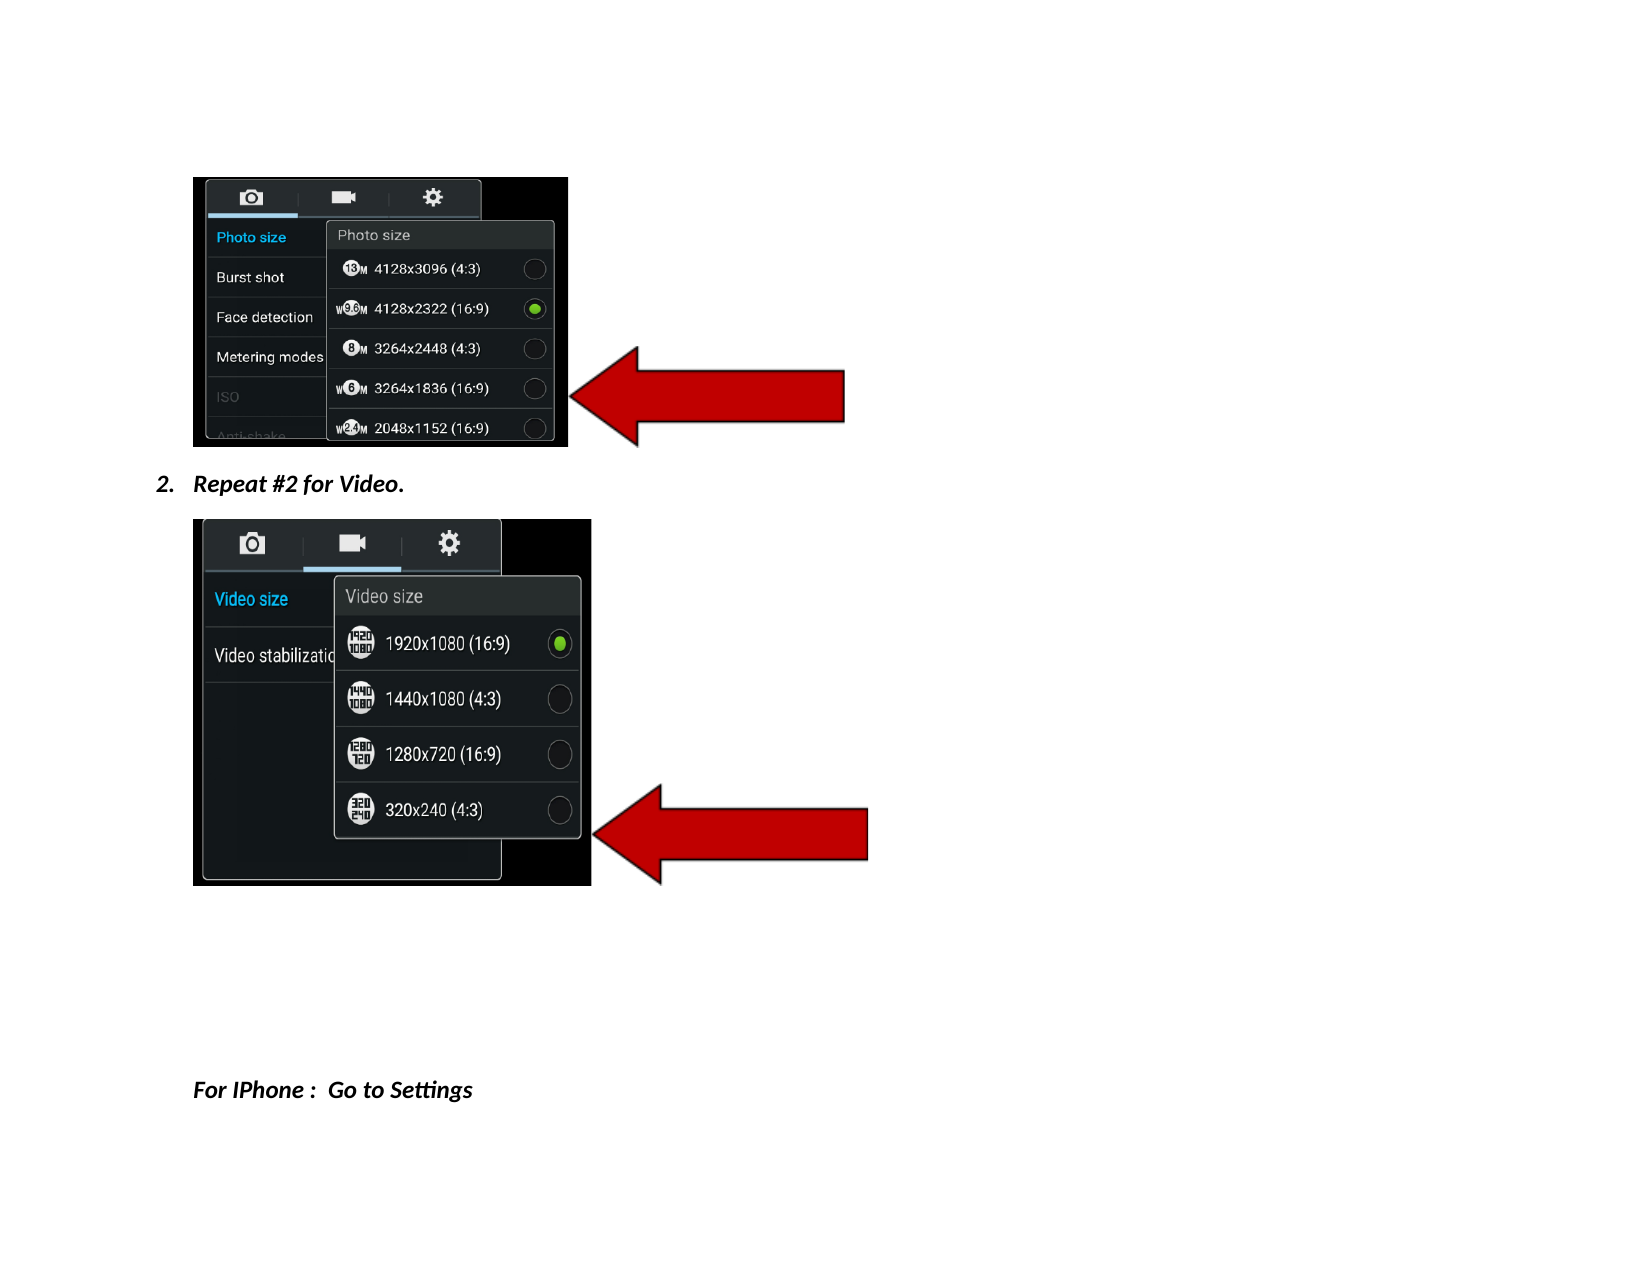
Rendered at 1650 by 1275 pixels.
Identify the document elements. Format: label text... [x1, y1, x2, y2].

text For IPhone : Go to Settings [193, 1074, 1527, 1105]
list Repeat #2 for Video. [156, 468, 1527, 499]
picture [193, 177, 845, 448]
picture [193, 519, 869, 886]
